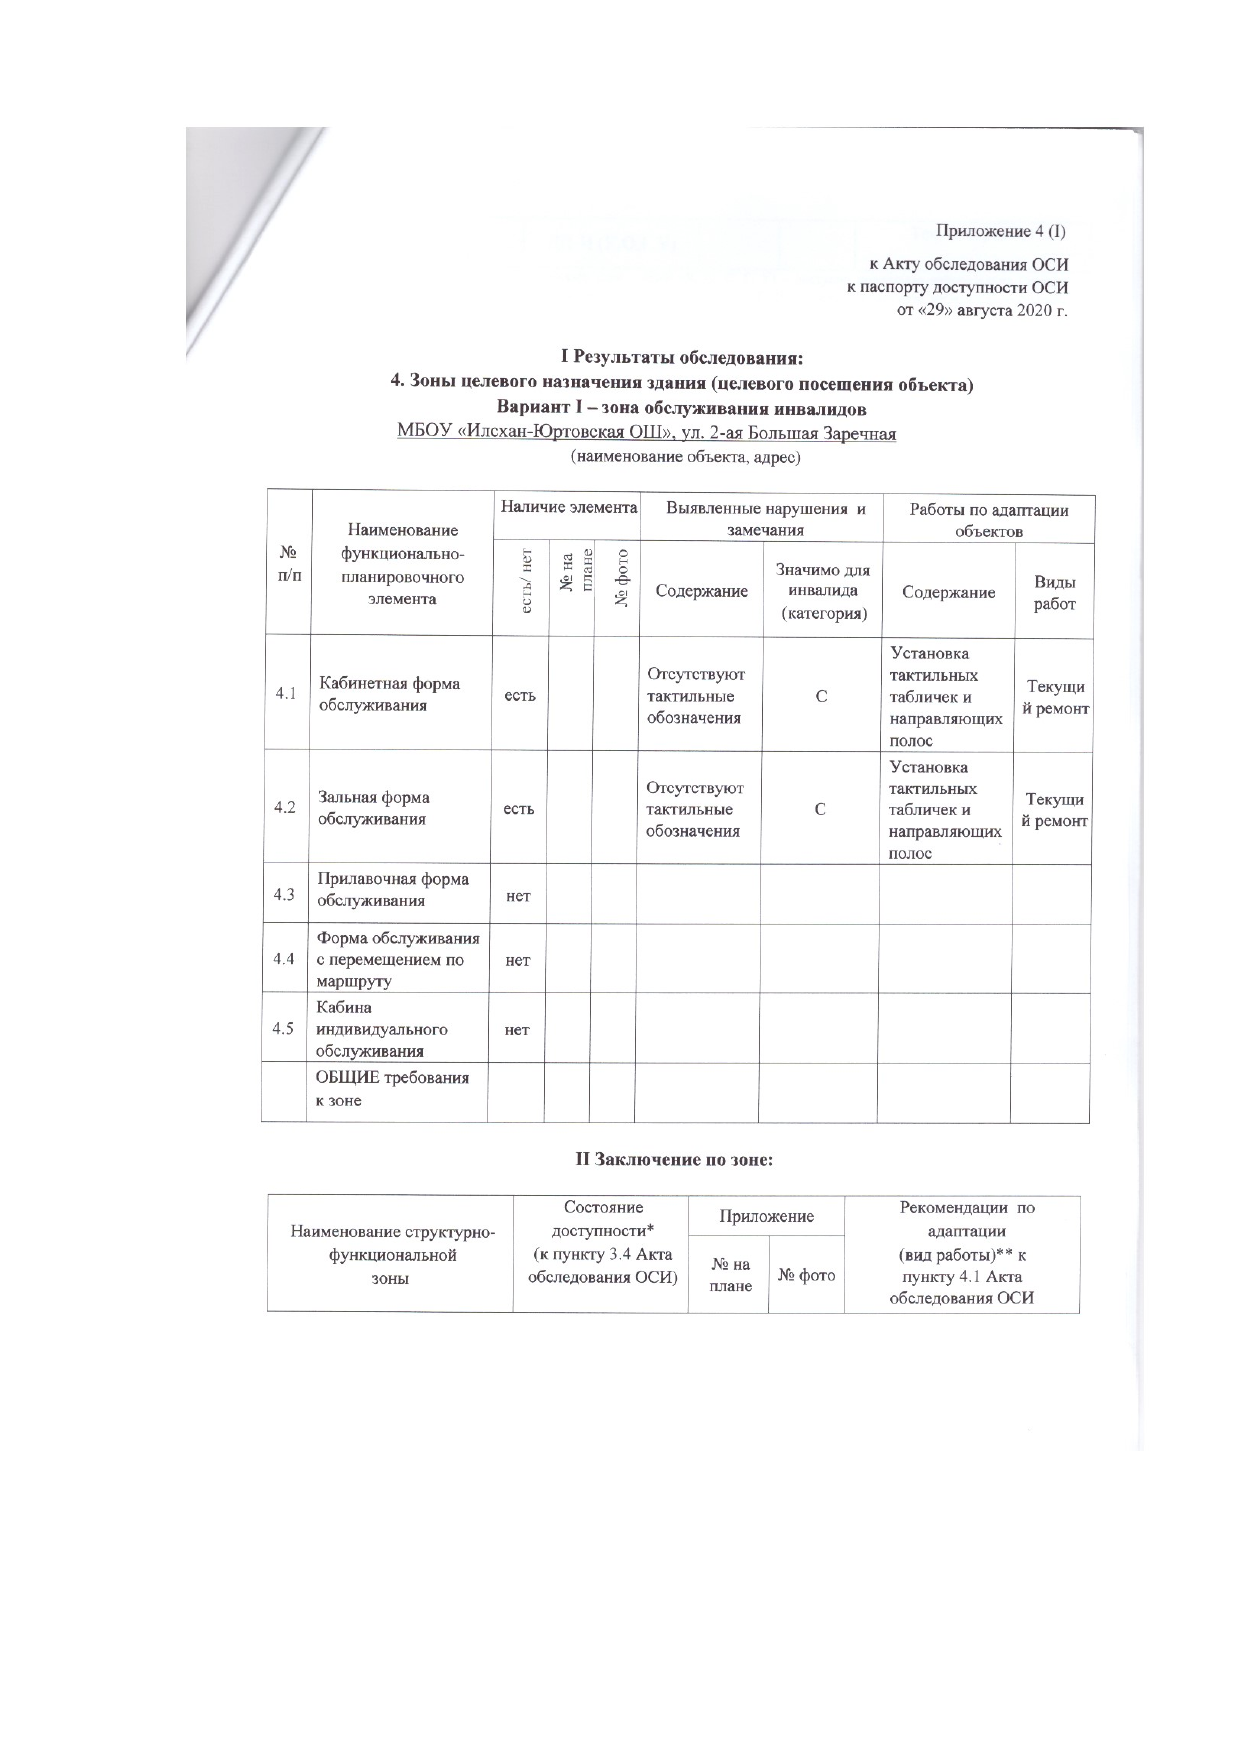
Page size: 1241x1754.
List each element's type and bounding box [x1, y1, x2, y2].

picture [177, 118, 1152, 1459]
